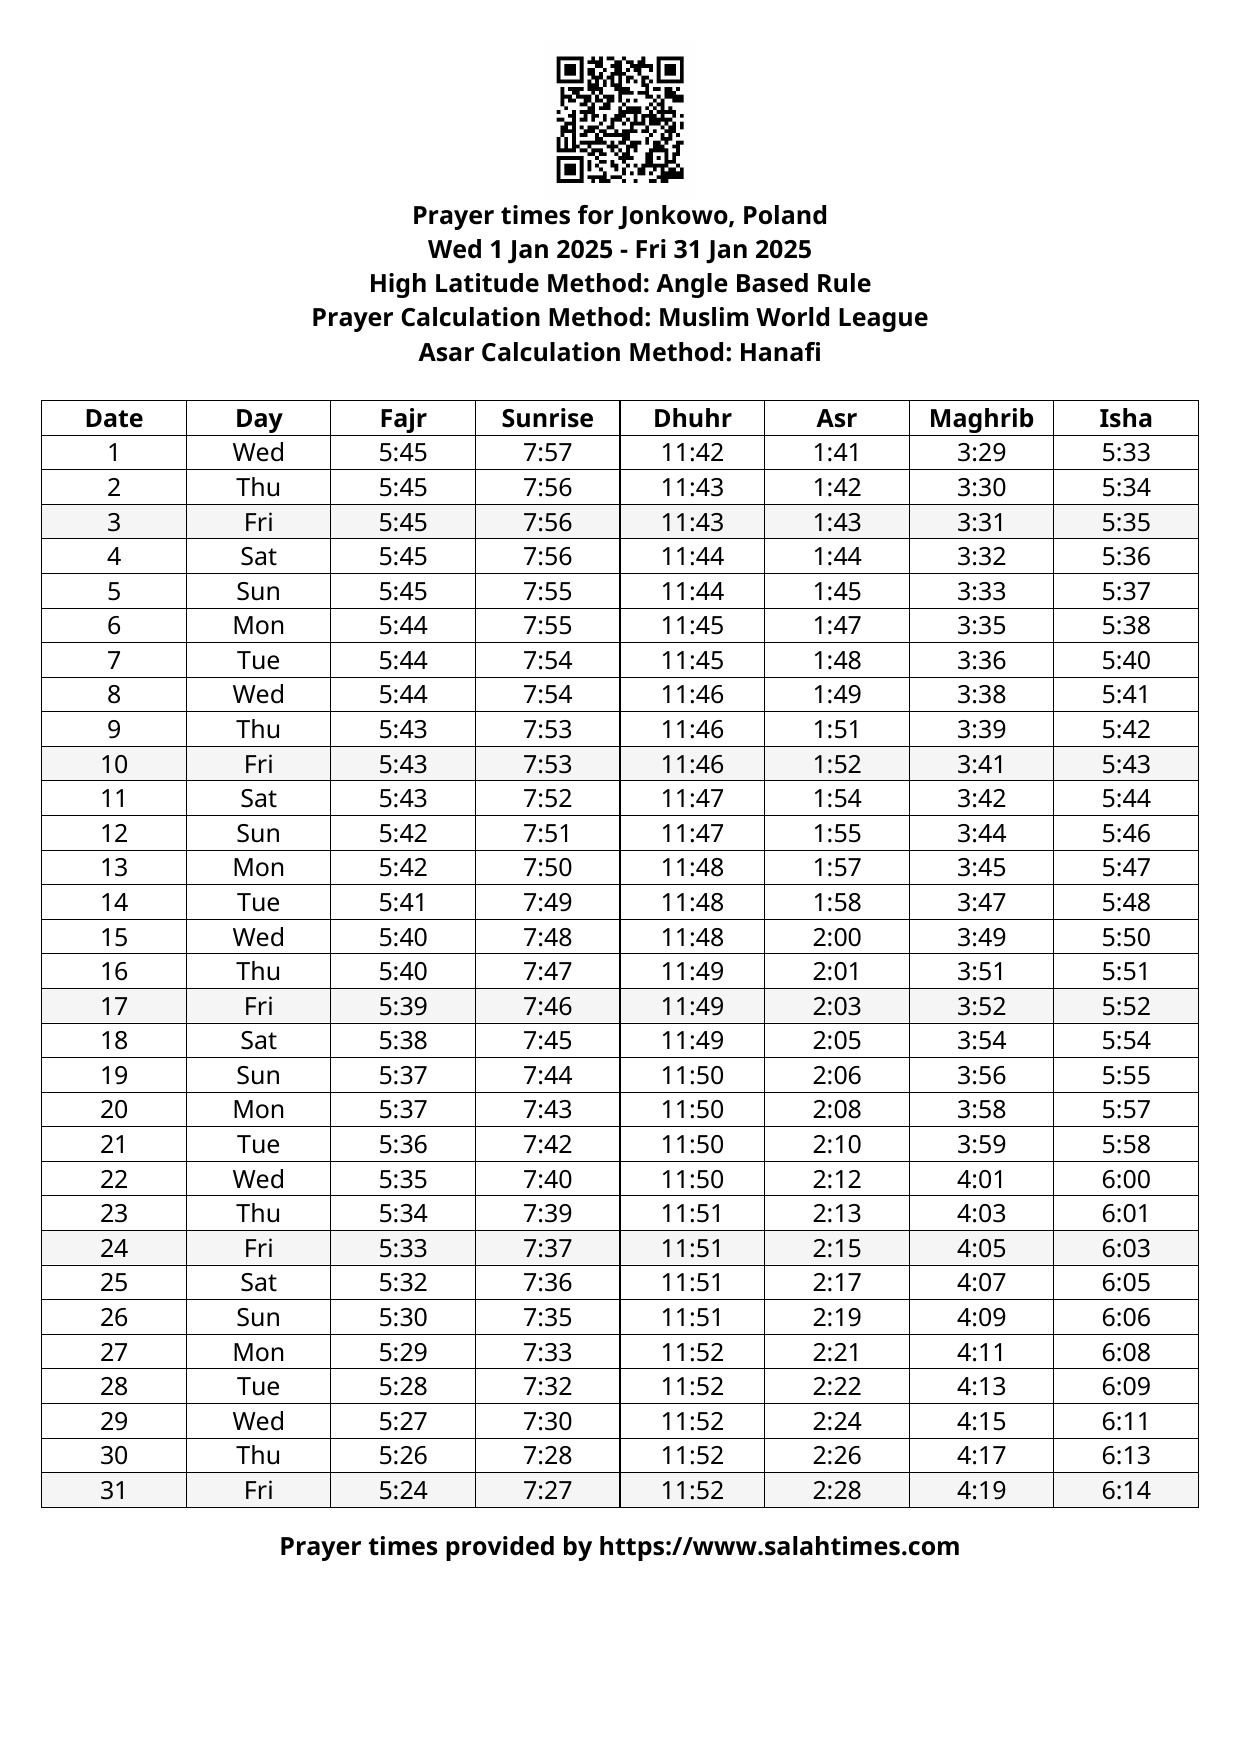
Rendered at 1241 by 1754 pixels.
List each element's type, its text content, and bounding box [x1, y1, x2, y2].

table_cell 5:57 [1054, 1093, 1198, 1126]
text Prayer times provided by https://www.salahtimes.com [42, 1528, 1198, 1563]
table_cell Wed [187, 678, 330, 711]
table_cell 2:06 [765, 1058, 909, 1092]
table_cell 6:00 [1054, 1162, 1198, 1195]
table_cell 3:59 [910, 1127, 1053, 1161]
table_cell 5:26 [331, 1439, 475, 1472]
table_cell 7:51 [476, 816, 619, 849]
table_cell 1:45 [765, 574, 909, 607]
table_cell 11:49 [621, 989, 764, 1022]
table_cell 3:41 [910, 747, 1053, 780]
table_cell 12 [42, 816, 186, 849]
table_cell 7:28 [476, 1439, 619, 1472]
table_cell 3:35 [910, 609, 1053, 642]
table_cell 5:29 [331, 1335, 475, 1368]
table_cell Wed [187, 1162, 330, 1195]
table_cell 11:52 [621, 1439, 764, 1472]
table_cell Fri [187, 505, 330, 538]
table_cell Sun [187, 1300, 330, 1334]
table_cell 1:55 [765, 816, 909, 849]
table_cell 11:48 [621, 885, 764, 919]
table_cell Mon [187, 851, 330, 884]
table_cell 5:35 [331, 1162, 475, 1195]
table_cell 2:08 [765, 1093, 909, 1126]
table_cell 3:58 [910, 1093, 1053, 1126]
table_header Sunrise [476, 401, 619, 434]
table_cell Thu [187, 1196, 330, 1230]
table_cell 11:50 [621, 1058, 764, 1092]
table_cell 5:58 [1054, 1127, 1198, 1161]
table_cell 6:05 [1054, 1266, 1198, 1299]
table_cell 4:17 [910, 1439, 1053, 1472]
table_cell 7:56 [476, 470, 619, 504]
table_cell 5:46 [1054, 816, 1198, 849]
table_cell 11:50 [621, 1162, 764, 1195]
table_cell 7:39 [476, 1196, 619, 1230]
table_cell Thu [187, 470, 330, 504]
table_cell 28 [42, 1369, 186, 1403]
table_cell 1:44 [765, 539, 909, 573]
table_cell 2:12 [765, 1162, 909, 1195]
table_cell 5:32 [331, 1266, 475, 1299]
table_cell 5:40 [331, 954, 475, 988]
table_cell 11:51 [621, 1196, 764, 1230]
table_cell 6:01 [1054, 1196, 1198, 1230]
table_cell 23 [42, 1196, 186, 1230]
table_cell 5:43 [331, 781, 475, 815]
table_cell 3:33 [910, 574, 1053, 607]
table_cell 8 [42, 678, 186, 711]
table_cell 5:43 [331, 747, 475, 780]
table_cell 7:53 [476, 747, 619, 780]
table_cell Tue [187, 1369, 330, 1403]
table_cell 4:03 [910, 1196, 1053, 1230]
table_cell 24 [42, 1231, 186, 1264]
table_cell 3:38 [910, 678, 1053, 711]
table_cell Fri [187, 989, 330, 1022]
table_cell 6:06 [1054, 1300, 1198, 1334]
table_cell 11:49 [621, 954, 764, 988]
table_cell 6:13 [1054, 1439, 1198, 1472]
table_cell 7:56 [476, 505, 619, 538]
table_cell 2:01 [765, 954, 909, 988]
table_cell 5:34 [331, 1196, 475, 1230]
table_cell Sun [187, 574, 330, 607]
table_cell 11:51 [621, 1231, 764, 1264]
table_cell 7:35 [476, 1300, 619, 1334]
table_cell 5:41 [1054, 678, 1198, 711]
table_cell 11:51 [621, 1300, 764, 1334]
table_cell 11:50 [621, 1127, 764, 1161]
table_cell 5:38 [1054, 609, 1198, 642]
table_header Dhuhr [621, 401, 764, 434]
table_cell 7:52 [476, 781, 619, 815]
table_cell 1:49 [765, 678, 909, 711]
table_cell 7:36 [476, 1266, 619, 1299]
table_cell 5:37 [331, 1093, 475, 1126]
table_cell 7:48 [476, 920, 619, 953]
table_cell 1 [42, 436, 186, 469]
table_header Isha [1054, 401, 1198, 434]
table_cell 5:33 [1054, 436, 1198, 469]
table_cell 3:30 [910, 470, 1053, 504]
table_cell 7:54 [476, 678, 619, 711]
table_cell 7:54 [476, 643, 619, 677]
table_cell 4:15 [910, 1404, 1053, 1437]
table_cell 10 [42, 747, 186, 780]
table_cell 3:56 [910, 1058, 1053, 1092]
table_cell 4:13 [910, 1369, 1053, 1403]
table_cell 1:54 [765, 781, 909, 815]
table_cell 2:21 [765, 1335, 909, 1368]
table_cell 11:51 [621, 1266, 764, 1299]
table_cell 2:00 [765, 920, 909, 953]
table_cell 7:42 [476, 1127, 619, 1161]
table_cell 20 [42, 1093, 186, 1126]
table_cell 5:55 [1054, 1058, 1198, 1092]
table_cell 2:19 [765, 1300, 909, 1334]
table_cell Mon [187, 609, 330, 642]
table_cell 2:24 [765, 1404, 909, 1437]
table_cell 11:44 [621, 574, 764, 607]
table_cell 3:31 [910, 505, 1053, 538]
text Asar Calculation Method: Hanafi [42, 334, 1198, 368]
table_cell 26 [42, 1300, 186, 1334]
table_cell 5:27 [331, 1404, 475, 1437]
table_cell 27 [42, 1335, 186, 1368]
table_cell 11:49 [621, 1024, 764, 1057]
table_cell 5:35 [1054, 505, 1198, 538]
table_cell 3:42 [910, 781, 1053, 815]
table_cell 1:42 [765, 470, 909, 504]
table_cell 5:44 [331, 678, 475, 711]
table_cell 11:47 [621, 816, 764, 849]
table_cell 7:43 [476, 1093, 619, 1126]
table_cell 3:54 [910, 1024, 1053, 1057]
table_cell 1:57 [765, 851, 909, 884]
table_cell 3 [42, 505, 186, 538]
table_cell 7:45 [476, 1024, 619, 1057]
table_cell 7:46 [476, 989, 619, 1022]
table_cell 5:36 [1054, 539, 1198, 573]
table_cell 11:46 [621, 678, 764, 711]
table_cell 2:10 [765, 1127, 909, 1161]
table_cell 4 [42, 539, 186, 573]
table_cell 5:52 [1054, 989, 1198, 1022]
table_cell Sun [187, 816, 330, 849]
table_cell Fri [187, 1231, 330, 1264]
table_cell 7:40 [476, 1162, 619, 1195]
table_cell 7:49 [476, 885, 619, 919]
table_cell Sat [187, 1024, 330, 1057]
table_cell 7:44 [476, 1058, 619, 1092]
text Wed 1 Jan 2025 - Fri 31 Jan 2025 [42, 232, 1198, 266]
table_cell 19 [42, 1058, 186, 1092]
table_cell 2:13 [765, 1196, 909, 1230]
table_cell 11:47 [621, 781, 764, 815]
table_header Asr [765, 401, 909, 434]
table_cell Sat [187, 539, 330, 573]
table_cell 18 [42, 1024, 186, 1057]
table_cell 11:44 [621, 539, 764, 573]
table_cell 5:28 [331, 1369, 475, 1403]
table_cell Wed [187, 920, 330, 953]
table_cell 5:50 [1054, 920, 1198, 953]
table_cell 5:48 [1054, 885, 1198, 919]
table_cell 5:42 [1054, 712, 1198, 746]
table_cell Tue [187, 885, 330, 919]
table_cell 31 [42, 1473, 186, 1507]
text Prayer Calculation Method: Muslim World League [42, 300, 1198, 334]
table_cell 5:47 [1054, 851, 1198, 884]
table_cell 5:44 [1054, 781, 1198, 815]
table_cell 3:36 [910, 643, 1053, 677]
table_cell Sat [187, 781, 330, 815]
table_cell 5:45 [331, 436, 475, 469]
table_cell 6:03 [1054, 1231, 1198, 1264]
table_cell Fri [187, 747, 330, 780]
table_cell 11:46 [621, 747, 764, 780]
table_cell Tue [187, 1127, 330, 1161]
table_cell 1:51 [765, 712, 909, 746]
table_cell 7:53 [476, 712, 619, 746]
table_cell 7:32 [476, 1369, 619, 1403]
table_cell 17 [42, 989, 186, 1022]
table_cell 5:36 [331, 1127, 475, 1161]
table_cell 11:50 [621, 1093, 764, 1126]
table_cell 25 [42, 1266, 186, 1299]
table_cell 22 [42, 1162, 186, 1195]
table_cell 5:44 [331, 609, 475, 642]
text Prayer times for Jonkowo, Poland [42, 198, 1198, 232]
table_cell 5:43 [331, 712, 475, 746]
table_cell 5:45 [331, 574, 475, 607]
table_cell 5:43 [1054, 747, 1198, 780]
table_cell 3:45 [910, 851, 1053, 884]
table_cell 11 [42, 781, 186, 815]
table_cell 5:24 [331, 1473, 475, 1507]
table_cell Mon [187, 1093, 330, 1126]
table_cell 5:40 [331, 920, 475, 953]
table_cell 7:33 [476, 1335, 619, 1368]
table_cell 4:11 [910, 1335, 1053, 1368]
table_cell 5:40 [1054, 643, 1198, 677]
table_cell 5:37 [1054, 574, 1198, 607]
table_cell 5:45 [331, 539, 475, 573]
table_cell 5:45 [331, 505, 475, 538]
table_cell 1:41 [765, 436, 909, 469]
table_cell Sat [187, 1266, 330, 1299]
table_header Date [42, 401, 186, 434]
table_cell 5:30 [331, 1300, 475, 1334]
table_cell 15 [42, 920, 186, 953]
table_cell 5:51 [1054, 954, 1198, 988]
table_cell Thu [187, 712, 330, 746]
table_cell 3:51 [910, 954, 1053, 988]
table_cell 7:30 [476, 1404, 619, 1437]
table_cell 7:37 [476, 1231, 619, 1264]
table_cell 6:09 [1054, 1369, 1198, 1403]
table_cell Sun [187, 1058, 330, 1092]
table_cell 21 [42, 1127, 186, 1161]
table_cell 6:08 [1054, 1335, 1198, 1368]
table_cell 5:38 [331, 1024, 475, 1057]
table_cell Wed [187, 436, 330, 469]
table_cell 29 [42, 1404, 186, 1437]
table_cell 3:32 [910, 539, 1053, 573]
table_cell 5:45 [331, 470, 475, 504]
table_cell 2:15 [765, 1231, 909, 1264]
table_cell 5:44 [331, 643, 475, 677]
table_cell 4:07 [910, 1266, 1053, 1299]
table_cell 1:52 [765, 747, 909, 780]
table_cell 16 [42, 954, 186, 988]
table_cell 5:54 [1054, 1024, 1198, 1057]
table_cell 5:37 [331, 1058, 475, 1092]
table_header Maghrib [910, 401, 1053, 434]
table_cell 7:50 [476, 851, 619, 884]
table_cell 2:26 [765, 1439, 909, 1472]
table_cell 1:47 [765, 609, 909, 642]
table_cell 13 [42, 851, 186, 884]
table_cell 11:52 [621, 1404, 764, 1437]
table_cell 5:34 [1054, 470, 1198, 504]
table_cell 2:05 [765, 1024, 909, 1057]
table_cell 11:52 [621, 1369, 764, 1403]
table_cell 1:43 [765, 505, 909, 538]
table_cell 14 [42, 885, 186, 919]
table_cell 6:14 [1054, 1473, 1198, 1507]
table_cell Thu [187, 1439, 330, 1472]
table_cell 7:55 [476, 574, 619, 607]
table_cell Fri [187, 1473, 330, 1507]
table_cell 4:09 [910, 1300, 1053, 1334]
table_cell 3:44 [910, 816, 1053, 849]
table_cell 4:01 [910, 1162, 1053, 1195]
table_header Fajr [331, 401, 475, 434]
table_cell 4:05 [910, 1231, 1053, 1264]
table_cell 7:27 [476, 1473, 619, 1507]
table_cell 6 [42, 609, 186, 642]
table_cell 4:19 [910, 1473, 1053, 1507]
table_cell 3:29 [910, 436, 1053, 469]
table_cell 11:46 [621, 712, 764, 746]
table_cell 11:43 [621, 470, 764, 504]
table_cell 1:48 [765, 643, 909, 677]
table_cell 11:42 [621, 436, 764, 469]
table_cell 11:52 [621, 1473, 764, 1507]
table_cell 7:47 [476, 954, 619, 988]
table_cell 2:17 [765, 1266, 909, 1299]
table_cell 5:33 [331, 1231, 475, 1264]
table_cell Thu [187, 954, 330, 988]
table_cell Mon [187, 1335, 330, 1368]
table_cell 3:49 [910, 920, 1053, 953]
table_cell 5:41 [331, 885, 475, 919]
table_cell 5 [42, 574, 186, 607]
table_cell 7:57 [476, 436, 619, 469]
table_cell 5:42 [331, 816, 475, 849]
table_cell 2:22 [765, 1369, 909, 1403]
table_cell 3:39 [910, 712, 1053, 746]
table_cell 1:58 [765, 885, 909, 919]
picture [542, 41, 699, 198]
table_cell 2:28 [765, 1473, 909, 1507]
table_cell 7:55 [476, 609, 619, 642]
table_header Day [187, 401, 330, 434]
table_cell 11:43 [621, 505, 764, 538]
table_cell Wed [187, 1404, 330, 1437]
table_cell 7 [42, 643, 186, 677]
table_cell 30 [42, 1439, 186, 1472]
table_cell Tue [187, 643, 330, 677]
table_cell 11:45 [621, 609, 764, 642]
table_cell 5:39 [331, 989, 475, 1022]
table_cell 11:45 [621, 643, 764, 677]
table_cell 9 [42, 712, 186, 746]
text High Latitude Method: Angle Based Rule [42, 266, 1198, 300]
table_cell 3:52 [910, 989, 1053, 1022]
table_cell 5:42 [331, 851, 475, 884]
table_cell 11:48 [621, 851, 764, 884]
table_cell 6:11 [1054, 1404, 1198, 1437]
table_cell 3:47 [910, 885, 1053, 919]
table_cell 7:56 [476, 539, 619, 573]
table_cell 2:03 [765, 989, 909, 1022]
table_cell 11:48 [621, 920, 764, 953]
table_cell 2 [42, 470, 186, 504]
table_cell 11:52 [621, 1335, 764, 1368]
